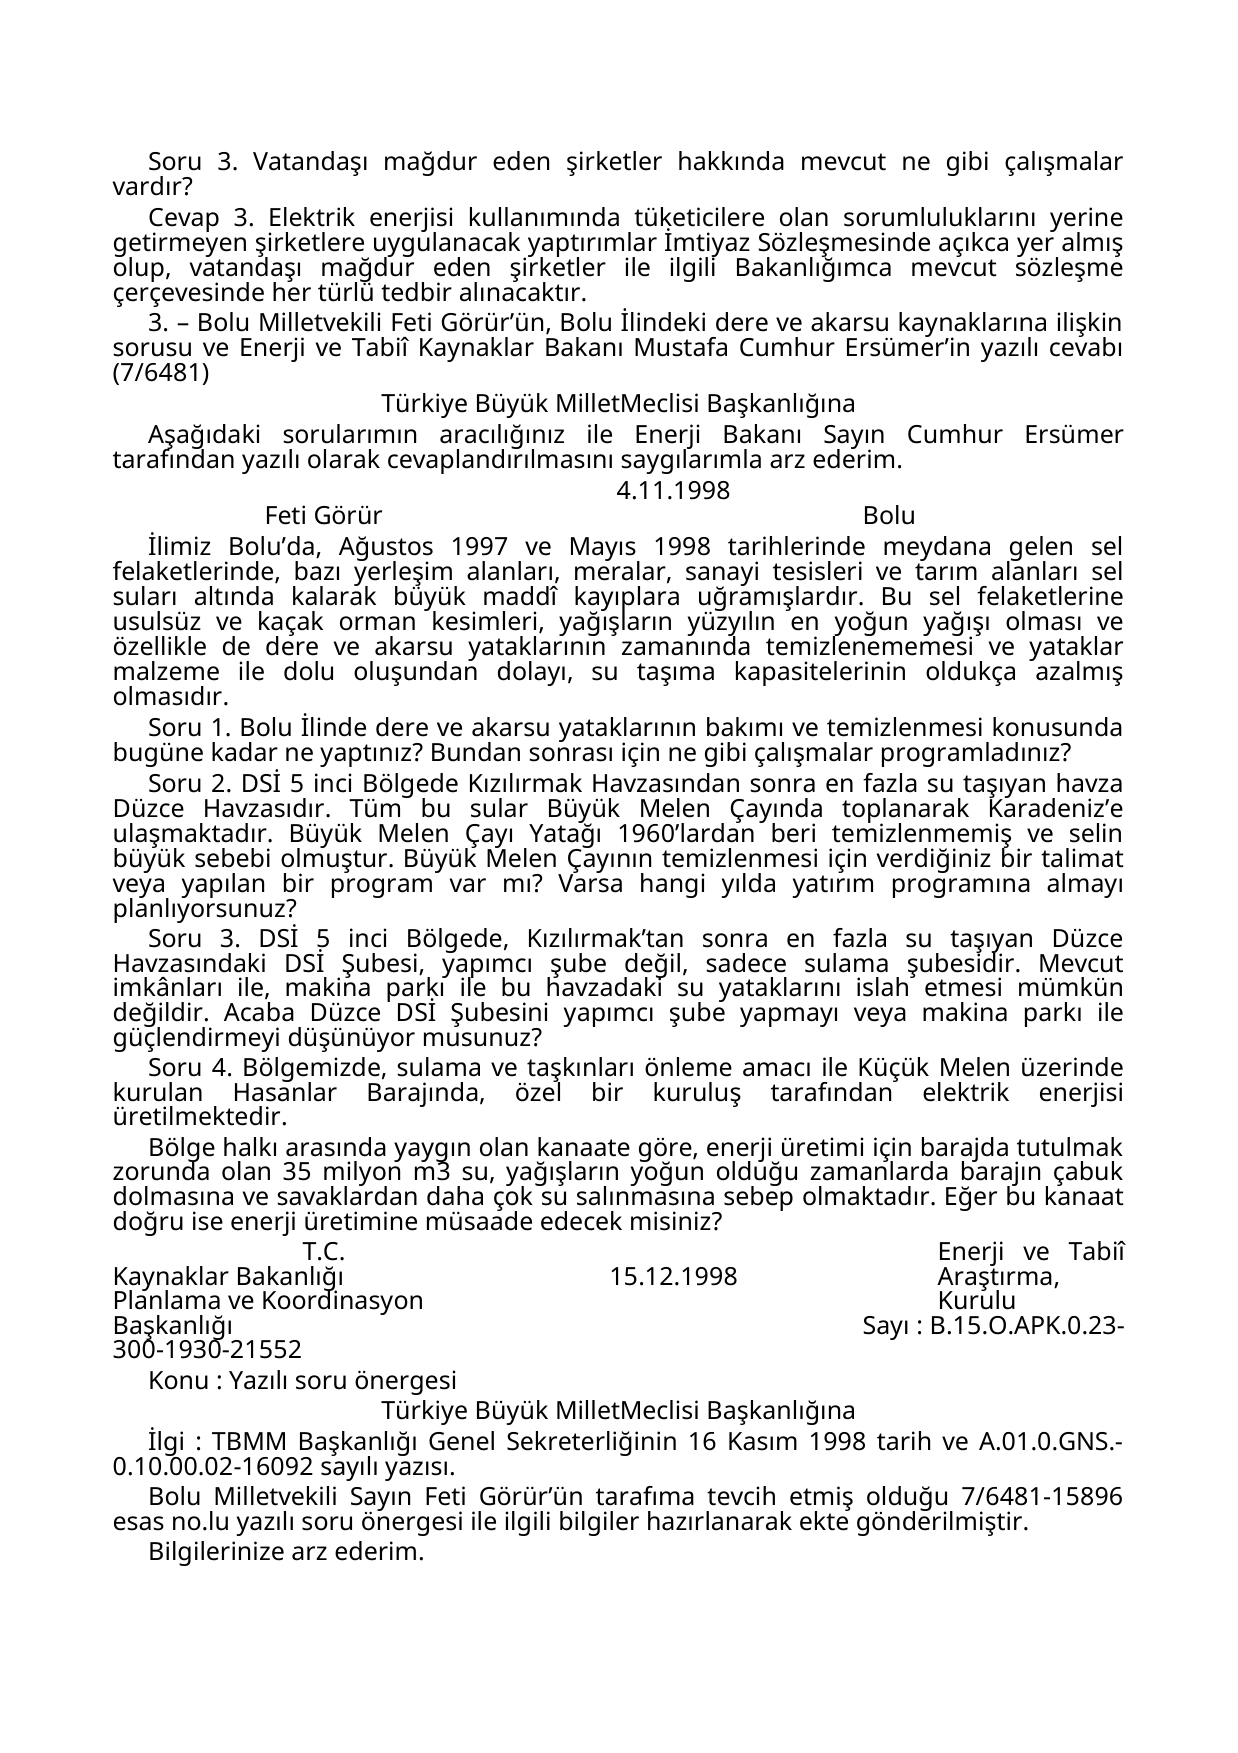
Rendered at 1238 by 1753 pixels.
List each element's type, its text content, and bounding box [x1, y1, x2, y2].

text Soru 1. Bolu İlinde dere ve akarsu yataklarının bakımı ve temizlenmesi konusunda bugüne kadar ne yaptınız? Bundan sonrası için ne gibi çalışmalar programladınız? [112, 716, 1125, 766]
text 4.11.1998 Feti Görür Bolu [112, 479, 1125, 529]
text Soru 4. Bölgemizde, sulama ve taşkınları önleme amacı ile Küçük Melen üzerinde kurulan Hasanlar Barajında, özel bir kuruluş tarafından elektrik enerjisi üretilmektedir. [112, 1057, 1125, 1131]
text Türkiye Büyük MilletMeclisi Başkanlığına [112, 1400, 1125, 1425]
text Soru 3. DSİ 5 inci Bölgede, Kızılırmak’tan sonra en fazla su taşıyan Düzce Havzasındaki DSİ Şubesi, yapımcı şube değil, sadece sulama şubesidir. Mevcut imkânları ile, makina parkı ile bu havzadaki su yataklarını islah etmesi mümkün değildir. Acaba Düzce DSİ Şubesini yapımcı şube yapmayı veya makina parkı ile güçlendirmeyi düşünüyor musunuz? [112, 928, 1125, 1051]
text Konu : Yazılı soru önergesi [112, 1370, 1125, 1394]
text Türkiye Büyük MilletMeclisi Başkanlığına [112, 393, 1125, 417]
text Bilgilerinize arz ederim. [112, 1541, 1125, 1566]
text İlimiz Bolu’da, Ağustos 1997 ve Mayıs 1998 tarihlerinde meydana gelen sel felaketlerinde, bazı yerleşim alanları, meralar, sanayi tesisleri ve tarım alanları sel suları altında kalarak büyük maddî kayıplara uğramışlardır. Bu sel felaketlerine usulsüz ve kaçak orman kesimleri, yağışların yüzyılın en yoğun yağışı olması ve özellikle de dere ve akarsu yataklarının zamanında temizlenememesi ve yataklar malzeme ile dolu oluşundan dolayı, su taşıma kapasitelerinin oldukça azalmış olmasıdır. [112, 535, 1125, 710]
text Aşağıdaki sorularımın aracılığınız ile Enerji Bakanı Sayın Cumhur Ersümer tarafından yazılı olarak cevaplandırılmasını saygılarımla arz ederim. [112, 423, 1125, 473]
text T.C. Enerji ve Tabiî Kaynaklar Bakanlığı 15.12.1998 Araştırma, Planlama ve Koordinasyon Kurulu Başkanlığı Sayı : B.15.O.APK.0.23-300-1930-21552 [112, 1241, 1125, 1364]
text 3. – Bolu Milletvekili Feti Görür’ün, Bolu İlindeki dere ve akarsu kaynaklarına ilişkin sorusu ve Enerji ve Tabiî Kaynaklar Bakanı Mustafa Cumhur Ersümer’in yazılı cevabı (7/6481) [112, 312, 1125, 387]
text Soru 2. DSİ 5 inci Bölgede Kızılırmak Havzasından sonra en fazla su taşıyan havza Düzce Havzasıdır. Tüm bu sular Büyük Melen Çayında toplanarak Karadeniz’e ulaşmaktadır. Büyük Melen Çayı Yatağı 1960’lardan beri temizlenmemiş ve selin büyük sebebi olmuştur. Büyük Melen Çayının temizlenmesi için verdiğiniz bir talimat veya yapılan bir program var mı? Varsa hangi yılda yatırım programına almayı planlıyorsunuz? [112, 772, 1125, 922]
text İlgi : TBMM Başkanlığı Genel Sekreterliğinin 16 Kasım 1998 tarih ve A.01.0.GNS.-0.10.00.02-16092 sayılı yazısı. [112, 1431, 1125, 1480]
text Cevap 3. Elektrik enerjisi kullanımında tüketicilere olan sorumluluklarını yerine getirmeyen şirketlere uygulanacak yaptırımlar İmtiyaz Sözleşmesinde açıkca yer almış olup, vatandaşı mağdur eden şirketler ile ilgili Bakanlığımca mevcut sözleşme çerçevesinde her türlü tedbir alınacaktır. [112, 206, 1125, 306]
text Bölge halkı arasında yaygın olan kanaate göre, enerji üretimi için barajda tutulmak zorunda olan 35 milyon m3 su, yağışların yoğun olduğu zamanlarda barajın çabuk dolmasına ve savaklardan daha çok su salınmasına sebep olmaktadır. Eğer bu kanaat doğru ise enerji üretimine müsaade edecek misiniz? [112, 1137, 1125, 1235]
text Bolu Milletvekili Sayın Feti Görür’ün tarafıma tevcih etmiş olduğu 7/6481-15896 esas no.lu yazılı soru önergesi ile ilgili bilgiler hazırlanarak ekte gönderilmiştir. [112, 1486, 1125, 1535]
text Soru 3. Vatandaşı mağdur eden şirketler hakkında mevcut ne gibi çalışmalar vardır? [112, 150, 1125, 200]
